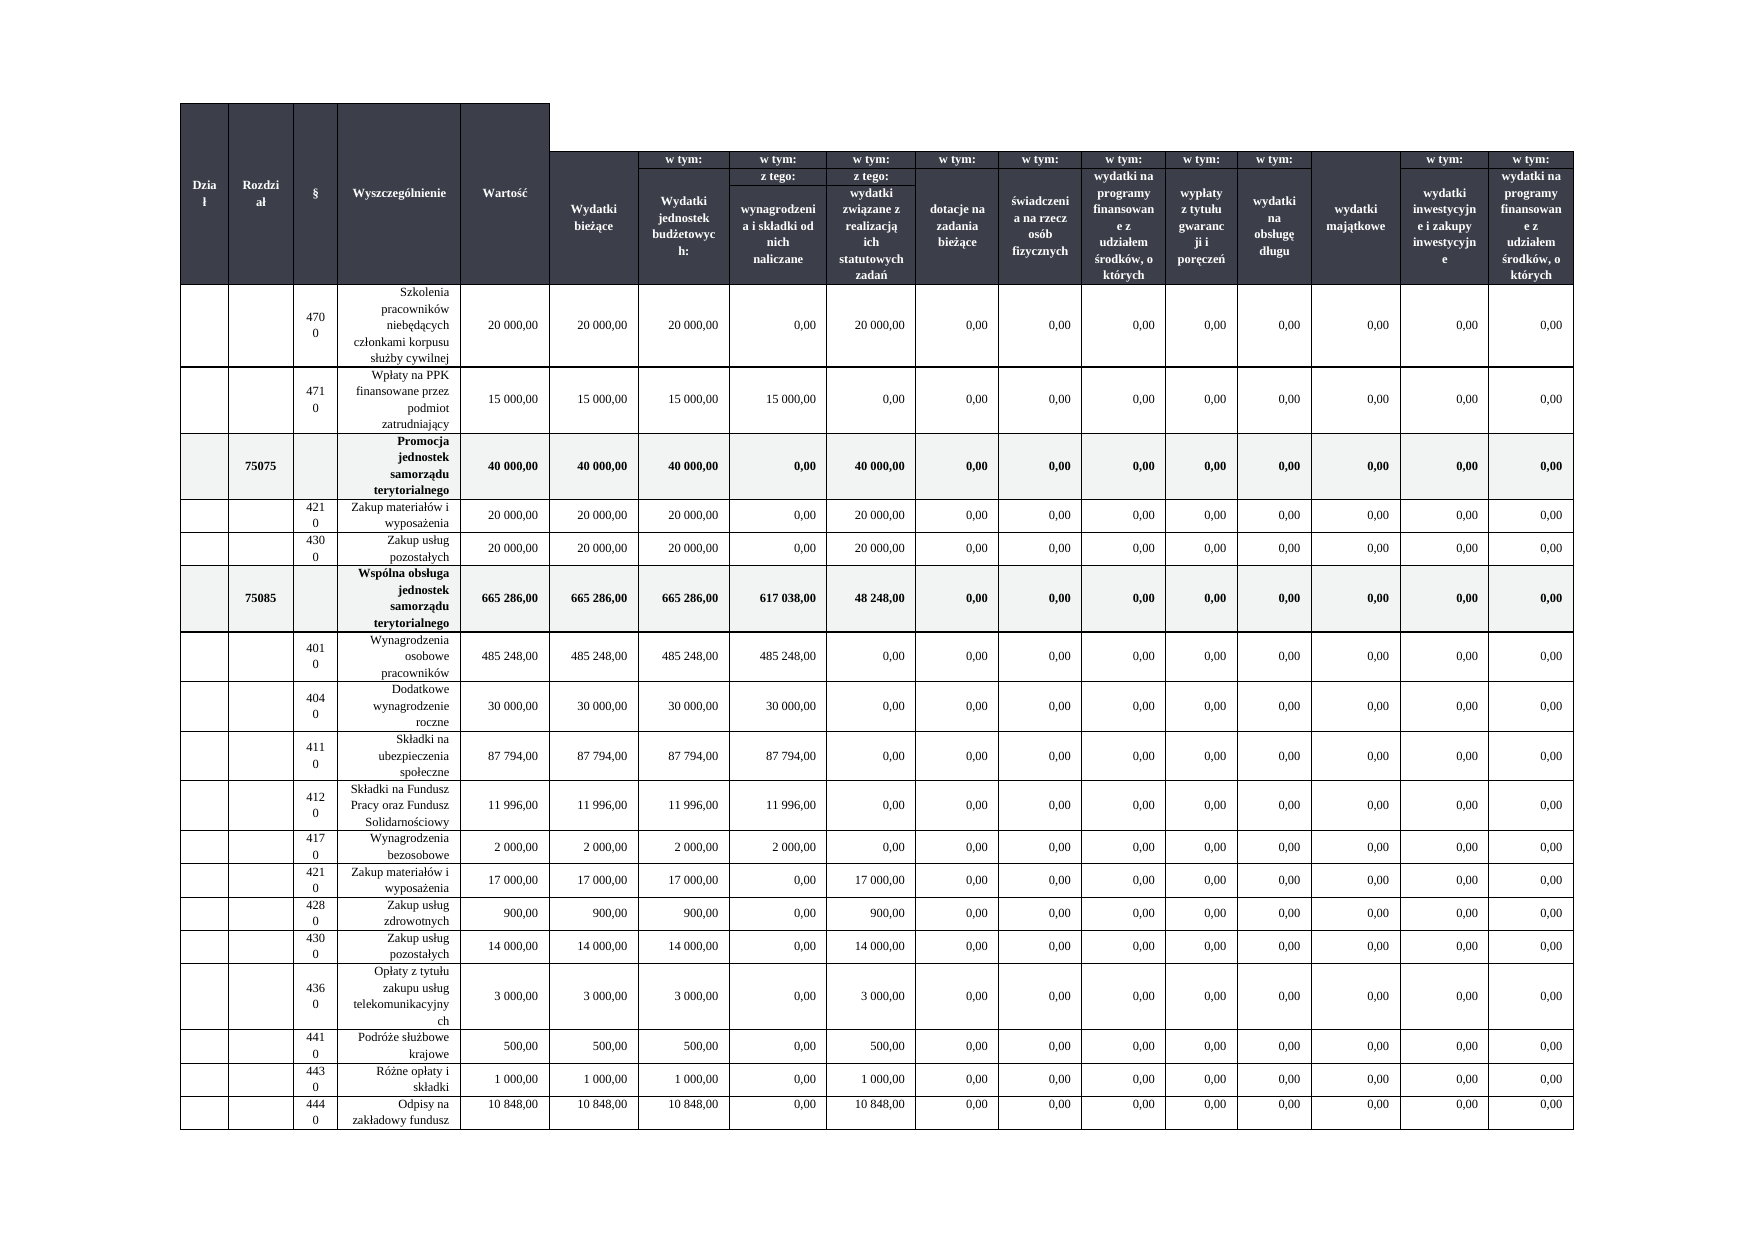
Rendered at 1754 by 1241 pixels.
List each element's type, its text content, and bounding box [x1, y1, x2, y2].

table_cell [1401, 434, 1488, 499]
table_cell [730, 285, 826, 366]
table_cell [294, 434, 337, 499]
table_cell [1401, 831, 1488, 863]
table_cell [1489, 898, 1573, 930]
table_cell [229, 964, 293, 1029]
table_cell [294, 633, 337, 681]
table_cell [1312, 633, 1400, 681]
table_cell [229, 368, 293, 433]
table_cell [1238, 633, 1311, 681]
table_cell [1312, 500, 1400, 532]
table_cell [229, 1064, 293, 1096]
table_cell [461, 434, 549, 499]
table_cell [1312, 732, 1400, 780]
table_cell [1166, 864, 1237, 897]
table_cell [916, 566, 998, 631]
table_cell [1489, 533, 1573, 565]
table_cell w tym: [1401, 152, 1488, 168]
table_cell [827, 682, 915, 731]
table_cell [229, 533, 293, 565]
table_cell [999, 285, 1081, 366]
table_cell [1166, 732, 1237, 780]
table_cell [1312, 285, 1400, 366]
table_cell wydatki na programy finansowane z udziałem środków, o których mowa w art. 5 ust. 1 pkt 2, 3 [1082, 169, 1165, 284]
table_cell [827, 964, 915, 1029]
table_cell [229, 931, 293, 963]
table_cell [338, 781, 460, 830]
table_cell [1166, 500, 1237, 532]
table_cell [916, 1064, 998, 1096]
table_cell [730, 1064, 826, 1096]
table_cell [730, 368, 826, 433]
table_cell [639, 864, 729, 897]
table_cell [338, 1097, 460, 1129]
table_cell dotacje na zadania bieżące [916, 169, 998, 284]
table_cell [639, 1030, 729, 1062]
table_cell w tym: [1082, 152, 1165, 168]
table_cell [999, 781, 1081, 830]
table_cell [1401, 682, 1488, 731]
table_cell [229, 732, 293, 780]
table_header Wyszczególnienie [338, 104, 460, 284]
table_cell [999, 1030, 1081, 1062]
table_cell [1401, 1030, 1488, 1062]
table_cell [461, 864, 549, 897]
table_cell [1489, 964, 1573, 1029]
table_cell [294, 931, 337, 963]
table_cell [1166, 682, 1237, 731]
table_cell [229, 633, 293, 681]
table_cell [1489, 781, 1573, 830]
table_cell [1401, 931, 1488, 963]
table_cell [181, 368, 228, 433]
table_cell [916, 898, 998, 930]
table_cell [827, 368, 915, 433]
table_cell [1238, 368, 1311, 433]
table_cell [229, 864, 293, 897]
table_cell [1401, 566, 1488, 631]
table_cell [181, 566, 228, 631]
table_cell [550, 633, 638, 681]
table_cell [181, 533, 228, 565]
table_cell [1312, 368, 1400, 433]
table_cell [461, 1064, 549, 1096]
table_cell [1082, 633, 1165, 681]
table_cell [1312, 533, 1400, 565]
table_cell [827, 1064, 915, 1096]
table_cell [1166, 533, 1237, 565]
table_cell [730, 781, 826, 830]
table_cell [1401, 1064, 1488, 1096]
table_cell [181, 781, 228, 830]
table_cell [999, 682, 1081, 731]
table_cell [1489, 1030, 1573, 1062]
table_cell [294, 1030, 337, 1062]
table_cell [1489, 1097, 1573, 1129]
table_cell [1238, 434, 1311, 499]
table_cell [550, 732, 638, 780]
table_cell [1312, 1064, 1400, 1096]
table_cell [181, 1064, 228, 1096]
table_cell w tym: [999, 152, 1081, 168]
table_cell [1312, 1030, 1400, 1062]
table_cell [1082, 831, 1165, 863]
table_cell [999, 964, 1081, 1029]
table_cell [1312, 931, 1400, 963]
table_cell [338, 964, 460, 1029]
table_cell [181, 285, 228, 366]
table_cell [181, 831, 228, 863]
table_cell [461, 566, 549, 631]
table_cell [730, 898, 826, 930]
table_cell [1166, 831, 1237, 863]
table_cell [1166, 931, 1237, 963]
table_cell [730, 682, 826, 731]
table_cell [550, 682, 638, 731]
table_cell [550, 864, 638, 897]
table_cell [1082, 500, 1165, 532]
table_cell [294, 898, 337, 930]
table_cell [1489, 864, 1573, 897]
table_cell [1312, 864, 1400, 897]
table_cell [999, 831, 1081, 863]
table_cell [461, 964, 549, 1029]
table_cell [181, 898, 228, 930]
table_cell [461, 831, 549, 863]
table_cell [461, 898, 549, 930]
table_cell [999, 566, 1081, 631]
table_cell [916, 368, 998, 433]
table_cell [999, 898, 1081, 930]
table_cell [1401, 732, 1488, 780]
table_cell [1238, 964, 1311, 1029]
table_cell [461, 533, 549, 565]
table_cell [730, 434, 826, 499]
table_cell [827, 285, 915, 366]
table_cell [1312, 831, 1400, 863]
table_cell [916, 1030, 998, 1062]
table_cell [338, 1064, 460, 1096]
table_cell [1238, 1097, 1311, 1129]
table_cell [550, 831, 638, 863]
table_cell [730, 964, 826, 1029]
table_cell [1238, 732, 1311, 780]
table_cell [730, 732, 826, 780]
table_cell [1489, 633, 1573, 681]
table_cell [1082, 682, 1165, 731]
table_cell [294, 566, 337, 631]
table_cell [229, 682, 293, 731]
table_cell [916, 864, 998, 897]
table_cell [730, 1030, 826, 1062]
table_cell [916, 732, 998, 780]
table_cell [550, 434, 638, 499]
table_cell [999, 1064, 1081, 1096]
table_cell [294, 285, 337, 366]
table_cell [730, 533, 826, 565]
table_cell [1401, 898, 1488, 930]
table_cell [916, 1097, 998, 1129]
table_header § [294, 104, 337, 284]
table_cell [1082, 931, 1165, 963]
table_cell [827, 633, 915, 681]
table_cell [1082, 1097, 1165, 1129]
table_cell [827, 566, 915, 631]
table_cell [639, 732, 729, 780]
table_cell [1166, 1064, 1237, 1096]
table_cell wydatki na obsługę długu [1238, 169, 1311, 284]
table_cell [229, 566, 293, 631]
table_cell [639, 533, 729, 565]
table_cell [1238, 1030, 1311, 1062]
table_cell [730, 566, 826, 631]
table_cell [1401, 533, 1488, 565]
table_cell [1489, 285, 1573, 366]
table_cell wydatki związane z realizacją ich statutowych zadań [827, 186, 915, 284]
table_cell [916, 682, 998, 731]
table_cell wydatki inwestycyjne i zakupy inwestycyjne [1401, 169, 1488, 284]
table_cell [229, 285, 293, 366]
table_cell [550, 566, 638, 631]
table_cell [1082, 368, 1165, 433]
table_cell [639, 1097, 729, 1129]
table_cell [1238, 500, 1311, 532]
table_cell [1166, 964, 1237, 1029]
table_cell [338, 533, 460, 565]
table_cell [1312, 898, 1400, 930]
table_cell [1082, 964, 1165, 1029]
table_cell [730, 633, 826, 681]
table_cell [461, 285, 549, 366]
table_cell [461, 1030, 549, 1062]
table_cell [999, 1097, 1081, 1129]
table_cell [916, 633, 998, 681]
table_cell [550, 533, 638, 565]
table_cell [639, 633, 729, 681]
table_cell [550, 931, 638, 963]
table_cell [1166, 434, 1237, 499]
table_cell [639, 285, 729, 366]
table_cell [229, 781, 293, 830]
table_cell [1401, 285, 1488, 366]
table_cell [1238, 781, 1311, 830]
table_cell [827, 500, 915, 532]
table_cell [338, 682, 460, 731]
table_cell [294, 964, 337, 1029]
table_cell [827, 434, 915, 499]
table_cell w tym: [827, 152, 915, 168]
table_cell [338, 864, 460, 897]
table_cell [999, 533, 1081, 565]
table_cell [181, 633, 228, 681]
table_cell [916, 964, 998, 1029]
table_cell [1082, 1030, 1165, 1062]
table_cell w tym: [639, 152, 729, 168]
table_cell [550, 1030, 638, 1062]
table_cell z tego: [827, 169, 915, 185]
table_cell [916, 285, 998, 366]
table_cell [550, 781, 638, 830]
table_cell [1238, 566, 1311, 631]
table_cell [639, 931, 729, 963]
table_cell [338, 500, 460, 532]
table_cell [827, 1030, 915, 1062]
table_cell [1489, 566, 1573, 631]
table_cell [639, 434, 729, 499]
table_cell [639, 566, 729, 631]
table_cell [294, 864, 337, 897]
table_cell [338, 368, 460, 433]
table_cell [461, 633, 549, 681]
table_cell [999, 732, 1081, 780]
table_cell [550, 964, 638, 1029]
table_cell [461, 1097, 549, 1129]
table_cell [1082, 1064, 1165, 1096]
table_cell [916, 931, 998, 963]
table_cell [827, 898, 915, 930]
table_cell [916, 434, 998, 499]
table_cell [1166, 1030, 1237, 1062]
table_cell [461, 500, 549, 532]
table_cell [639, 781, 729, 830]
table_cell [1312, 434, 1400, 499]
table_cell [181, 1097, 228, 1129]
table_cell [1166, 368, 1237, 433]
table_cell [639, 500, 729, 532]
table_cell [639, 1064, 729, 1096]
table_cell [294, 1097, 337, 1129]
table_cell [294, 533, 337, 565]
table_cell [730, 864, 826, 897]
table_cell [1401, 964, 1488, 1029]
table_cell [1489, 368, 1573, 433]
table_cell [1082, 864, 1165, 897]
table_cell w tym: [1489, 152, 1573, 168]
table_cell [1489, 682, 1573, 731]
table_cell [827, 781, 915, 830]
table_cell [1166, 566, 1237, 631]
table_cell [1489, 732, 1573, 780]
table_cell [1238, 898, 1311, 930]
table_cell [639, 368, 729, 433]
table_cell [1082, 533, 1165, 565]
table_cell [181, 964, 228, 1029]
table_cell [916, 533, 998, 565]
table_cell Wydatki jednostek budżetowych: [639, 169, 729, 284]
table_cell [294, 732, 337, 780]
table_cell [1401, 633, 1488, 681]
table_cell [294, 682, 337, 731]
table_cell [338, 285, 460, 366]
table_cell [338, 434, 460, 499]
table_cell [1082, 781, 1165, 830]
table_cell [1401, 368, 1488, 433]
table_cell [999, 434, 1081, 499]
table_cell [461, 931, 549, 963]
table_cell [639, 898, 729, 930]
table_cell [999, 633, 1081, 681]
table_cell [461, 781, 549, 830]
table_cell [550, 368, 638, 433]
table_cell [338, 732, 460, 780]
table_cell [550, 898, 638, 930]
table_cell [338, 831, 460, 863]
table_cell Wydatki bieżące [550, 152, 638, 284]
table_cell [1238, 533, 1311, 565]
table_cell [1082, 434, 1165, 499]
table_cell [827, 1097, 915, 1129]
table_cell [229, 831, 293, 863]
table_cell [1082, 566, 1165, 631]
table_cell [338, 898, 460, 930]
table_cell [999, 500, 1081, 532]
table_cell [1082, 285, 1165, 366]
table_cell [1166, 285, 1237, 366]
table_cell w tym: [1166, 152, 1237, 168]
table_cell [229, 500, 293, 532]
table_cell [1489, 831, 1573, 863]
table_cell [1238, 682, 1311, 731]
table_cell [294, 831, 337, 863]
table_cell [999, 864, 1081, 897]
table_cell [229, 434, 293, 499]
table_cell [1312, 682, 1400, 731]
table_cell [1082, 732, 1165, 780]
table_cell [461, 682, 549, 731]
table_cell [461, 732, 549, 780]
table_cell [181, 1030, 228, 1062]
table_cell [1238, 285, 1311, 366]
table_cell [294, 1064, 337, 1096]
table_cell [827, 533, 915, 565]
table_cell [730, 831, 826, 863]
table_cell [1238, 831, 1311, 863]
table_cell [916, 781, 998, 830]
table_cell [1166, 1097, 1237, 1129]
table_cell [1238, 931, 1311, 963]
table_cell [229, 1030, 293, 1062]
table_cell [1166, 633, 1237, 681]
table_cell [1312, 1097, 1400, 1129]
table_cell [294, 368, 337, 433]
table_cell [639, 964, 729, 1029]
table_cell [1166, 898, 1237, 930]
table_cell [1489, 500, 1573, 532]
table_cell świadczenia na rzecz osób fizycznych [999, 169, 1081, 284]
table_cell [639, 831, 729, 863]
table_header Dział [181, 104, 228, 284]
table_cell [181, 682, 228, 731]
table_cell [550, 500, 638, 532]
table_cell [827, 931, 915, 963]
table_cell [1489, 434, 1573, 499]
table_cell w tym: [730, 152, 826, 168]
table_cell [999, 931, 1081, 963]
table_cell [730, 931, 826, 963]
table_header Rozdział [229, 104, 293, 284]
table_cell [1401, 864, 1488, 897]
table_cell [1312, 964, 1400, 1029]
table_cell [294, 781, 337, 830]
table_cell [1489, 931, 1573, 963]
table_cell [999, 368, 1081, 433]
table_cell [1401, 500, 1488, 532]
table_cell w tym: [1238, 152, 1311, 168]
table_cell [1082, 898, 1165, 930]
table_cell wynagrodzenia i składki od nich naliczane [730, 186, 826, 284]
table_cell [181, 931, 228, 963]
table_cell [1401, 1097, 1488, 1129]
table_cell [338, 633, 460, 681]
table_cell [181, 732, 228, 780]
table_cell wydatki majątkowe [1312, 152, 1400, 284]
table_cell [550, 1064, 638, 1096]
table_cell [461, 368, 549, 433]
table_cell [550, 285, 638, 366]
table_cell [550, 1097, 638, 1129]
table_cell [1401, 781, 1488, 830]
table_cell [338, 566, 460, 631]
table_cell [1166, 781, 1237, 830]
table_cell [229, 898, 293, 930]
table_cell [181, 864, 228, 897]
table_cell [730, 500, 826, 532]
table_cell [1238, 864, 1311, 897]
table_cell wydatki na programy finansowane z udziałem środków, o których mowa w art. 5 ust. 1 pkt 2, 3 [1489, 169, 1573, 284]
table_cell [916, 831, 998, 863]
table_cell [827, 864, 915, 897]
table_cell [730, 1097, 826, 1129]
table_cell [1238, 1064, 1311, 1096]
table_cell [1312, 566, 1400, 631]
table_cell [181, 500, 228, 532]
table_cell w tym: [916, 152, 998, 168]
table_header Wartość [461, 104, 549, 284]
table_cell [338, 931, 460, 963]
table_cell z tego: [730, 169, 826, 185]
table_cell wypłaty z tytułu gwarancji i poręczeń [1166, 169, 1237, 284]
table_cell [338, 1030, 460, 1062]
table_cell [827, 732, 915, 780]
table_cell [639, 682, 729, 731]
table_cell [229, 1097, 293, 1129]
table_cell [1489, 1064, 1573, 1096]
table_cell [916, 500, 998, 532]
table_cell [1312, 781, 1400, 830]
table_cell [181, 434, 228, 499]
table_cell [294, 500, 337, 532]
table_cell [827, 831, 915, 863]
